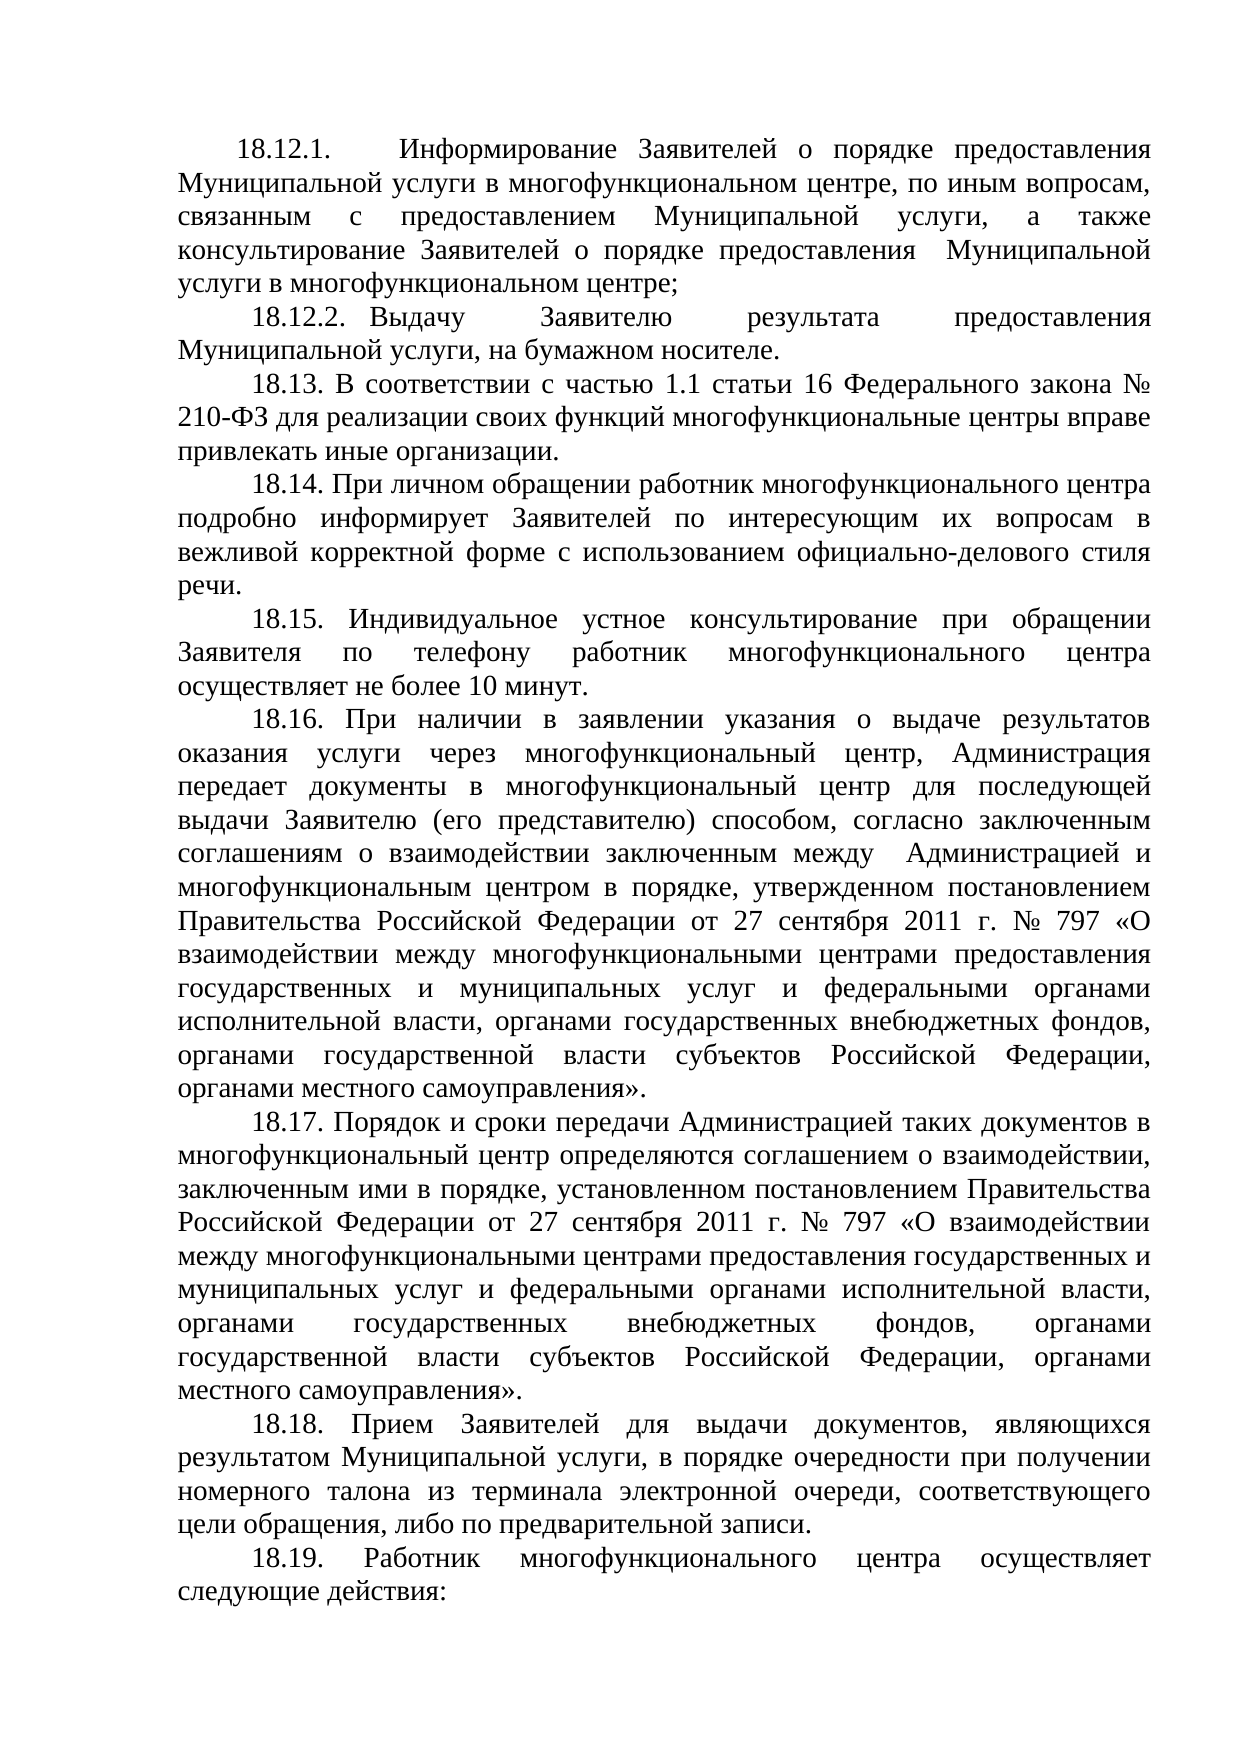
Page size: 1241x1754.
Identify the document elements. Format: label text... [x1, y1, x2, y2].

text 18.14. При личном обращении работник многофункционального центра подробно информирует Заявителей по интересующим их вопросам в вежливой корректной форме с использованием официально-делового стиля речи. [177, 467, 1152, 601]
text 18.15. Индивидуальное устное консультирование при обращении Заявителя по телефону работник многофункционального центра осуществляет не более 10 минут. [177, 601, 1152, 701]
list Выдачу Заявителю результата предоставления Муниципальной услуги, на бумажном носителе. [177, 299, 1152, 366]
text 18.19. Работник многофункционального центра осуществляет следующие действия: [177, 1540, 1152, 1607]
text 18.18. Прием Заявителей для выдачи документов, являющихся результатом Муниципальной услуги, в порядке очередности при получении номерного талона из терминала электронной очереди, соответствующего цели обращения, либо по предварительной записи. [177, 1406, 1152, 1540]
text 18.13. В соответствии с частью 1.1 статьи 16 Федерального закона № 210-ФЗ для реализации своих функций многофункциональные центры вправе привлекать иные организации. [177, 366, 1152, 467]
text 18.17. Порядок и сроки передачи Администрацией таких документов в многофункциональный центр определяются соглашением о взаимодействии, заключенным ими в порядке, установленном постановлением Правительства Российской Федерации от 27 сентября 2011 г. № 797 «О взаимодействии между многофункциональными центрами предоставления государственных и муниципальных услуг и федеральными органами исполнительной власти, органами государственных внебюджетных фондов, органами государственной власти субъектов Российской Федерации, органами местного самоуправления». [177, 1104, 1152, 1406]
text 18.16. При наличии в заявлении указания о выдаче результатов оказания услуги через многофункциональный центр, Администрация передает документы в многофункциональный центр для последующей выдачи Заявителю (его представителю) способом, согласно заключенным соглашениям о взаимодействии заключенным между Администрацией и многофункциональным центром в порядке, утвержденном постановлением Правительства Российской Федерации от 27 сентября 2011 г. № 797 «О взаимодействии между многофункциональными центрами предоставления государственных и муниципальных услуг и федеральными органами исполнительной власти, органами государственных внебюджетных фондов, органами государственной власти субъектов Российской Федерации, органами местного самоуправления». [177, 701, 1152, 1104]
list Информирование Заявителей о порядке предоставления Муниципальной услуги в многофункциональном центре, по иным вопросам, связанным с предоставлением Муниципальной услуги, а также консультирование Заявителей о порядке предоставления Муниципальной услуги в многофункциональном центре; [177, 131, 1152, 299]
